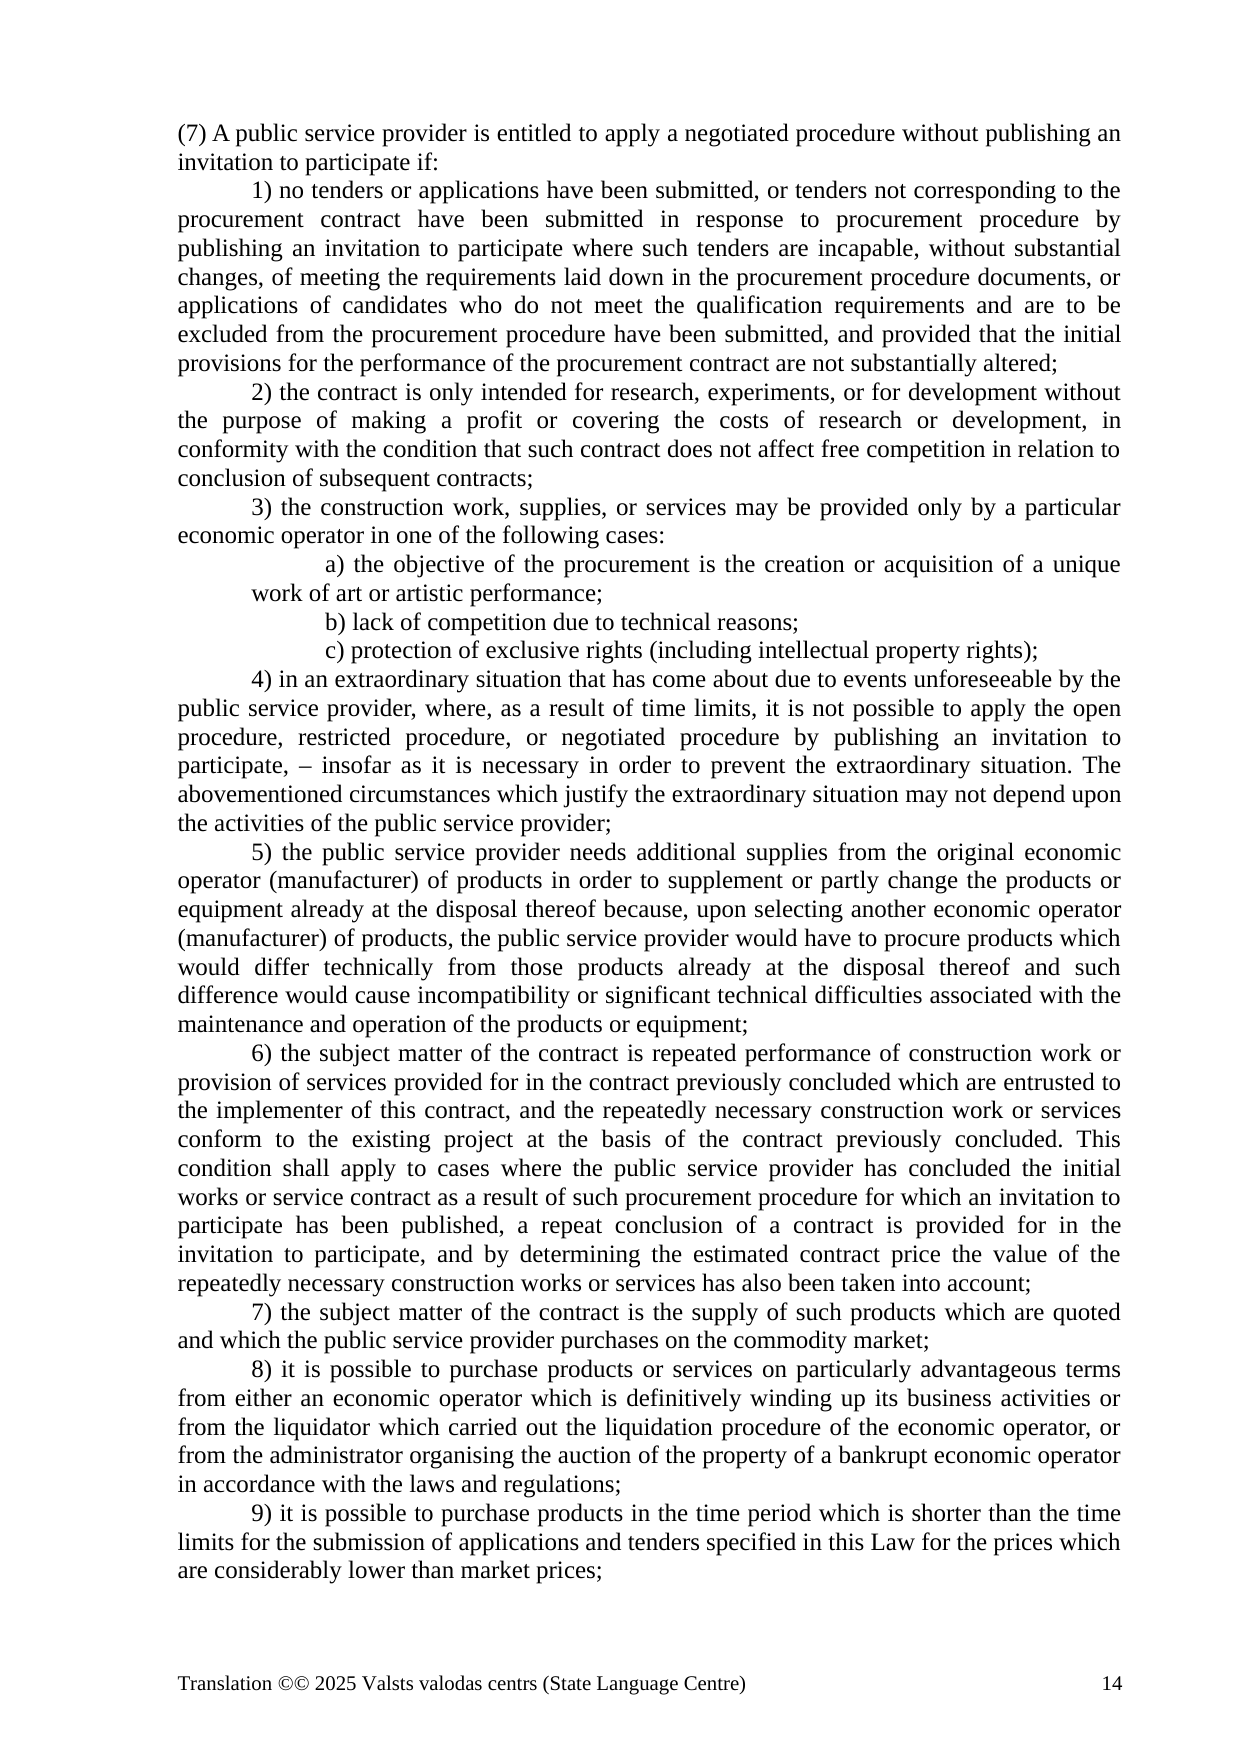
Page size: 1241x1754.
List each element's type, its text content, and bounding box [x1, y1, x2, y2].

text 9) it is possible to purchase products in the time period which is shorter than the time limits for the submission of applications and tenders specified in this Law for the prices which are considerably lower than market prices; [177, 1498, 1122, 1584]
text 5) the public service provider needs additional supplies from the original economic operator (manufacturer) of products in order to supplement or partly change the products or equipment already at the disposal thereof because, upon selecting another economic operator (manufacturer) of products, the public service provider would have to procure products which would differ technically from those products already at the disposal thereof and such difference would cause incompatibility or significant technical difficulties associated with the maintenance and operation of the products or equipment; [177, 837, 1122, 1038]
text 6) the subject matter of the contract is repeated performance of construction work or provision of services provided for in the contract previously concluded which are entrusted to the implementer of this contract, and the repeatedly necessary construction work or services conform to the existing project at the basis of the contract previously concluded. This condition shall apply to cases where the public service provider has concluded the initial works or service contract as a result of such procurement procedure for which an invitation to participate has been published, a repeat conclusion of a contract is provided for in the invitation to participate, and by determining the estimated contract price the value of the repeatedly necessary construction works or services has also been taken into account; [177, 1038, 1122, 1297]
text 8) it is possible to purchase products or services on particularly advantageous terms from either an economic operator which is definitively winding up its business activities or from the liquidator which carried out the liquidation procedure of the economic operator, or from the administrator organising the auction of the property of a bankrupt economic operator in accordance with the laws and regulations; [177, 1354, 1122, 1498]
text b) lack of competition due to technical reasons; [251, 607, 1122, 636]
text 7) the subject matter of the contract is the supply of such products which are quoted and which the public service provider purchases on the commodity market; [177, 1297, 1122, 1354]
text 1) no tenders or applications have been submitted, or tenders not corresponding to the procurement contract have been submitted in response to procurement procedure by publishing an invitation to participate where such tenders are incapable, without substantial changes, of meeting the requirements laid down in the procurement procedure documents, or applications of candidates who do not meet the qualification requirements and are to be excluded from the procurement procedure have been submitted, and provided that the initial provisions for the performance of the procurement contract are not substantially altered; [177, 176, 1122, 377]
text (7) A public service provider is entitled to apply a negotiated procedure without publishing an invitation to participate if: [177, 118, 1122, 176]
text c) protection of exclusive rights (including intellectual property rights); [251, 636, 1122, 664]
text a) the objective of the procurement is the creation or acquisition of a unique work of art or artistic performance; [251, 549, 1122, 607]
text 2) the contract is only intended for research, experiments, or for development without the purpose of making a profit or covering the costs of research or development, in conformity with the condition that such contract does not affect free competition in relation to conclusion of subsequent contracts; [177, 377, 1122, 492]
text 4) in an extraordinary situation that has come about due to events unforeseeable by the public service provider, where, as a result of time limits, it is not possible to apply the open procedure, restricted procedure, or negotiated procedure by publishing an invitation to participate, – insofar as it is necessary in order to prevent the extraordinary situation. The abovementioned circumstances which justify the extraordinary situation may not depend upon the activities of the public service provider; [177, 664, 1122, 837]
text 3) the construction work, supplies, or services may be provided only by a particular economic operator in one of the following cases: [177, 492, 1122, 549]
